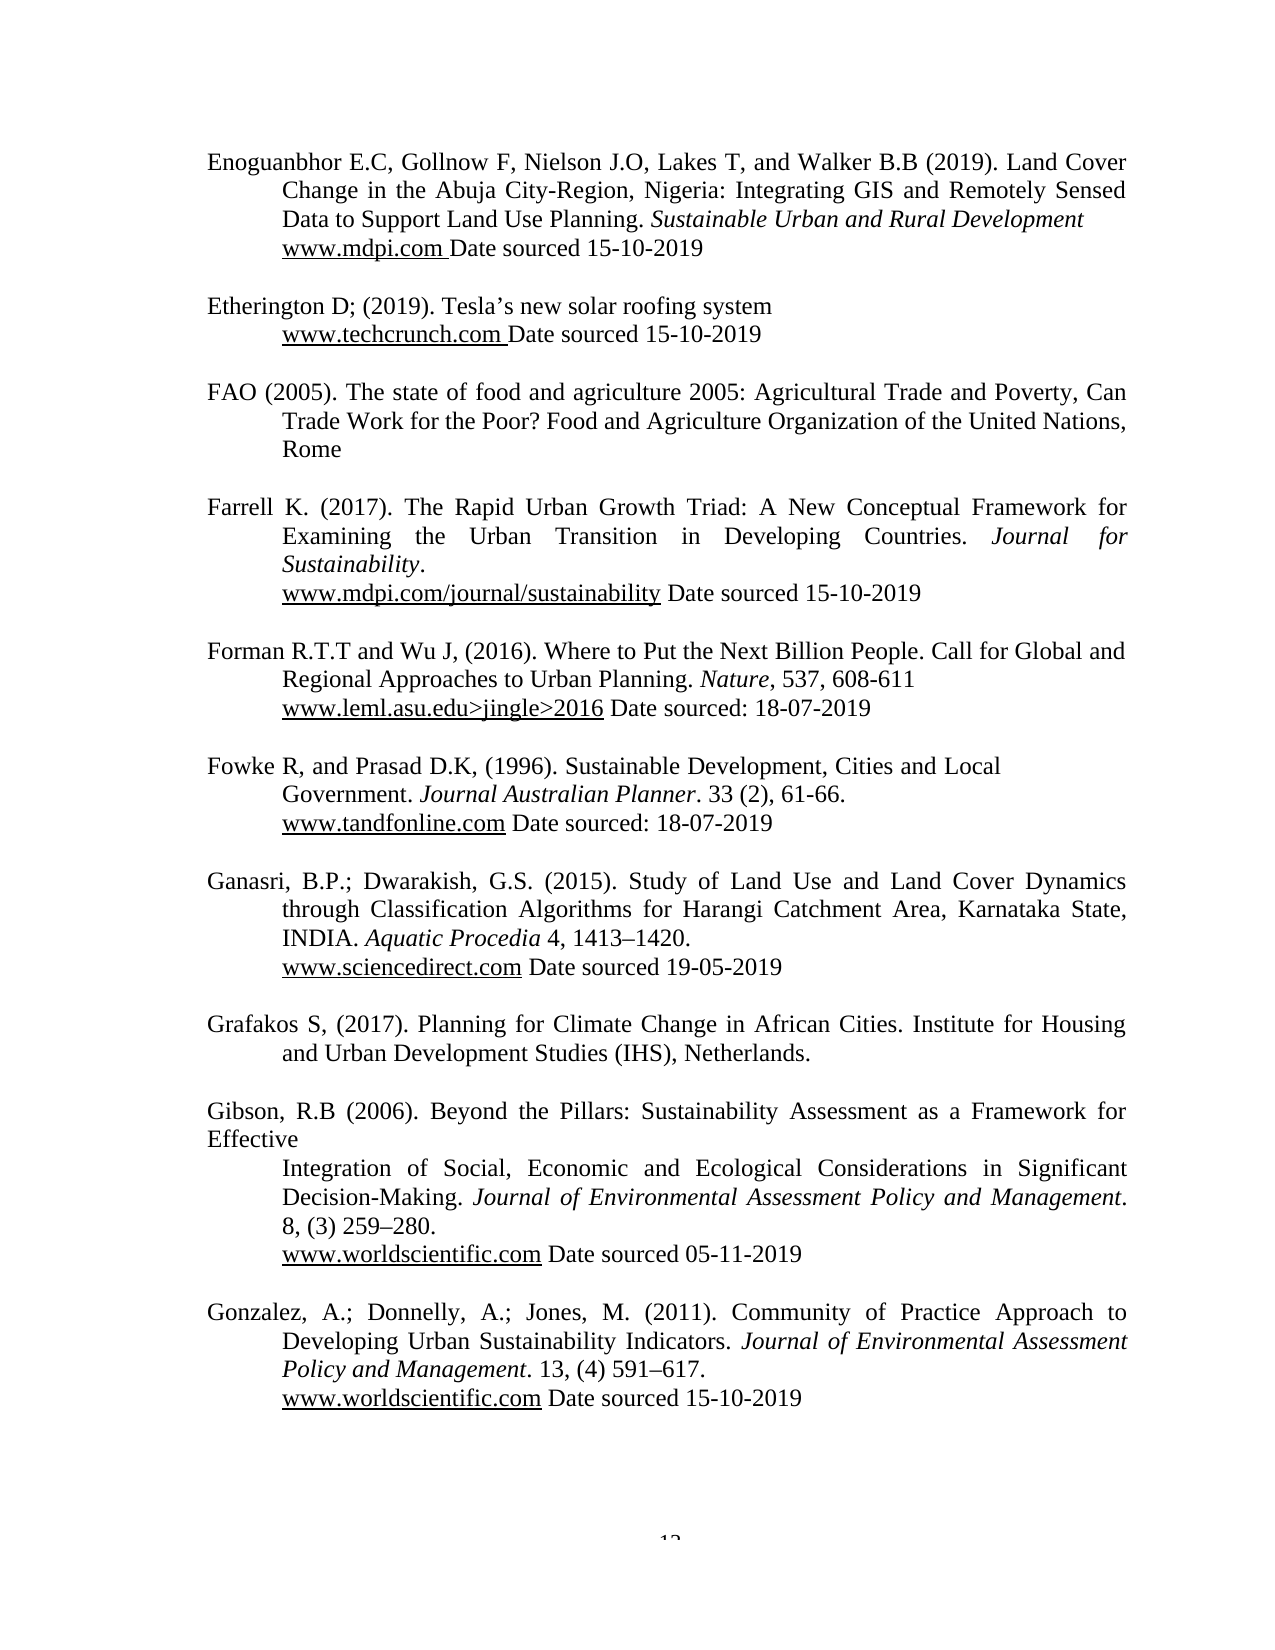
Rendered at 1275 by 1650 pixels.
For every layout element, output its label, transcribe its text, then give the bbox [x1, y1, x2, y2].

text Farrell K. (2017). The Rapid Urban Growth Triad: A New Conceptual Framework for Examining the Urban Transition in Developing Countries. Journal for Sustainability. [207, 492, 1128, 578]
text Gibson, R.B (2006). Beyond the Pillars: Sustainability Assessment as a Framework for Effective [207, 1096, 1127, 1153]
text Ganasri, B.P.; Dwarakish, G.S. (2015). Study of Land Use and Land Cover Dynamics through Classification Algorithms for Harangi Catchment Area, Karnataka State, INDIA. Aquatic Procedia 4, 1413–1420. [207, 866, 1128, 952]
text Fowke R, and Prasad D.K, (1996). Sustainable Development, Cities and Local Government. Journal Australian Planner. 33 (2), 61-66. [207, 751, 1128, 808]
text Forman R.T.T and Wu J, (2016). Where to Put the Next Billion People. Call for Global and Regional Approaches to Urban Planning. Nature, 537, 608-611 www.leml.asu.edu>jingle>2016 Date sourced: 18-07-2019 [207, 636, 1127, 722]
text www.sciencedirect.com Date sourced 19-05-2019 [282, 952, 1219, 981]
text Grafakos S, (2017). Planning for Climate Change in African Cities. Institute for Housing and Urban Development Studies (IHS), Netherlands. [207, 1009, 1128, 1067]
text Etherington D; (2019). Tesla’s new solar roofing system www.techcrunch.com Date sourced 15-10-2019 [207, 291, 772, 348]
text Integration of Social, Economic and Ecological Considerations in Significant Decision-Making. Journal of Environmental Assessment Policy and Management. 8, (3) 259–280. [282, 1153, 1128, 1239]
text Enoguanbhor E.C, Gollnow F, Nielson J.O, Lakes T, and Walker B.B (2019). Land Cover Change in the Abuja City-Region, Nigeria: Integrating GIS and Remotely Sensed Data to Support Land Use Planning. Sustainable Urban and Rural Development www.mdpi.com Date sourced 15-10-2019 [207, 147, 1128, 262]
text Gonzalez, A.; Donnelly, A.; Jones, M. (2011). Community of Practice Approach to Developing Urban Sustainability Indicators. Journal of Environmental Assessment Policy and Management. 13, (4) 591–617. [207, 1297, 1128, 1383]
text FAO (2005). The state of food and agriculture 2005: Agricultural Trade and Poverty, Can Trade Work for the Poor? Food and Agriculture Organization of the United Nations, Rome [207, 377, 1127, 463]
text www.worldscientific.com Date sourced 15-10-2019 [282, 1383, 1219, 1412]
text www.mdpi.com/journal/sustainability Date sourced 15-10-2019 [282, 578, 1219, 607]
text www.worldscientific.com Date sourced 05-11-2019 [282, 1239, 1219, 1268]
text www.tandfonline.com Date sourced: 18-07-2019 [282, 808, 1219, 837]
